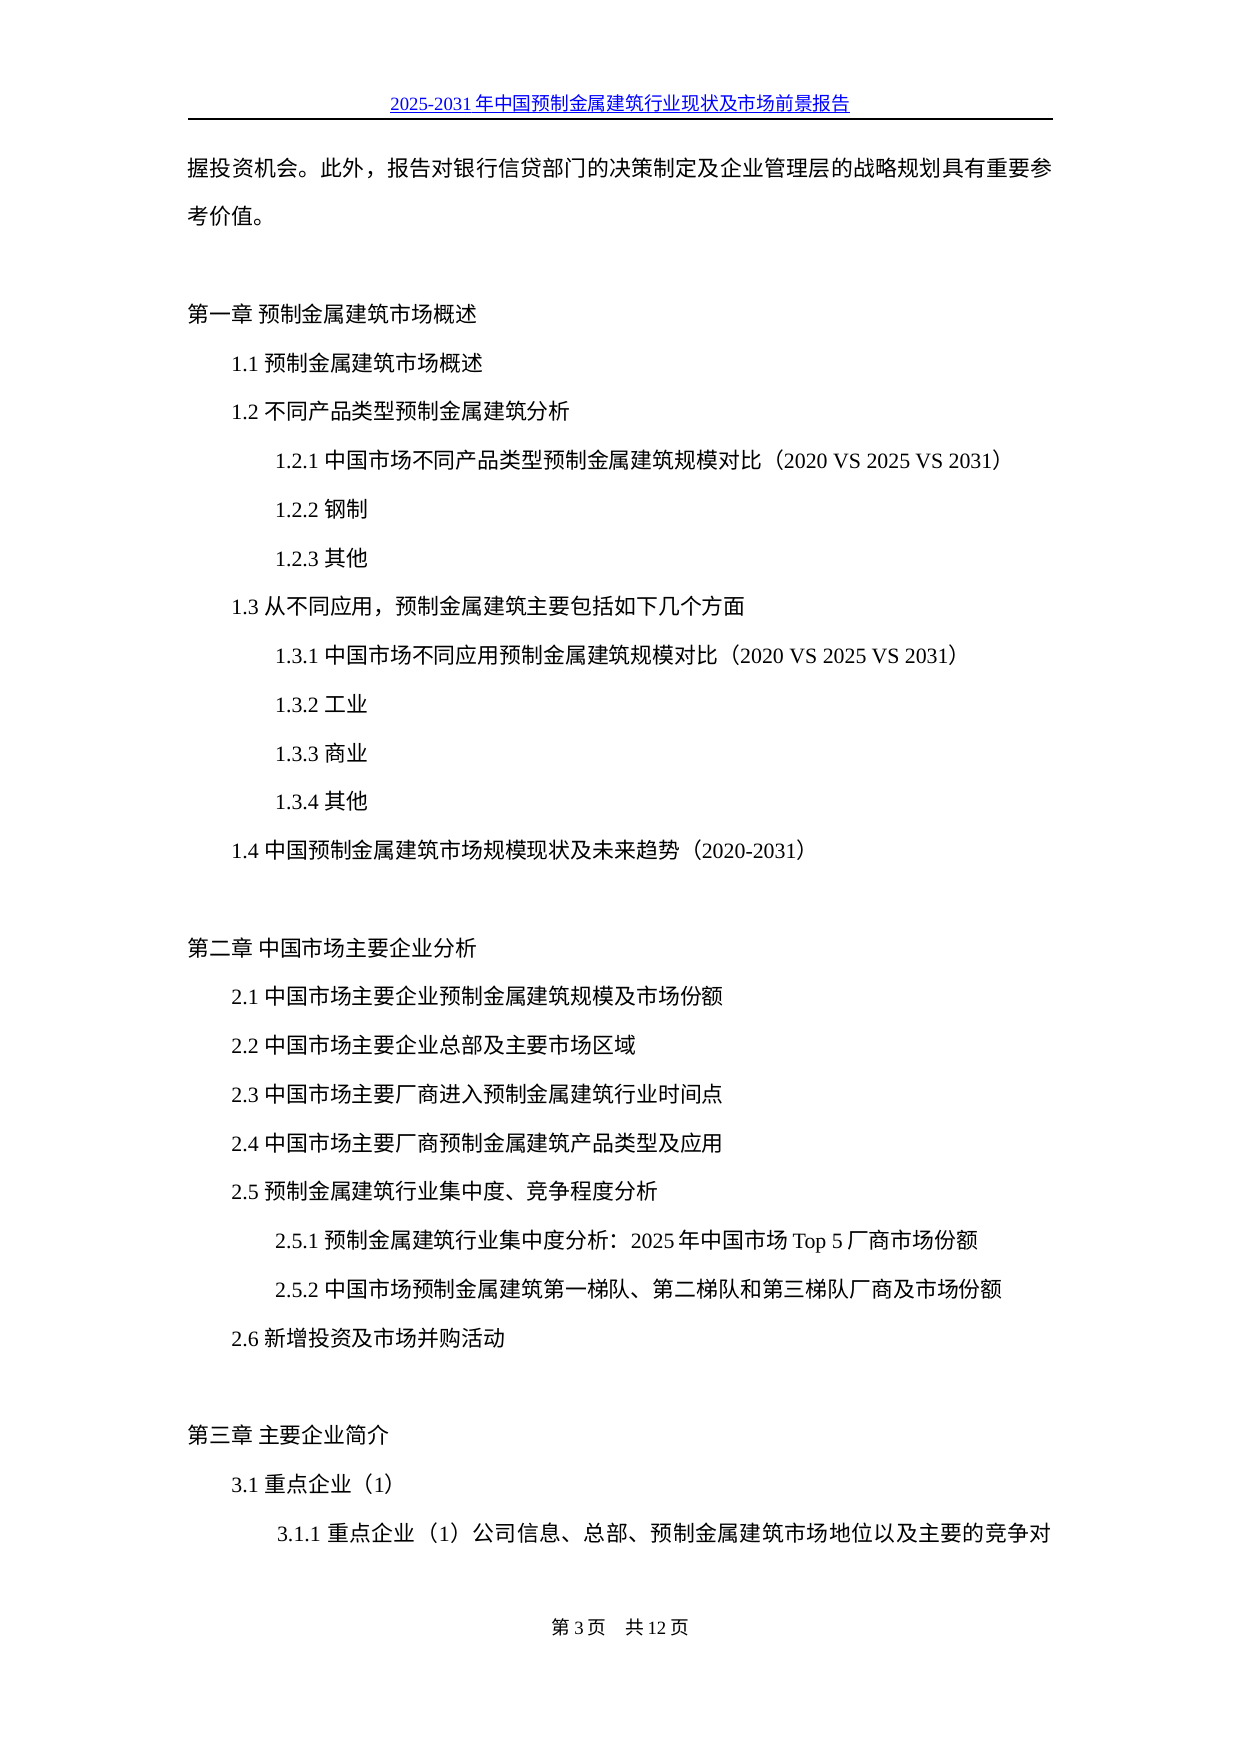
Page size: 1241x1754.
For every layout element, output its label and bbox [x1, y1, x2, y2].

text [187, 150, 1053, 1548]
